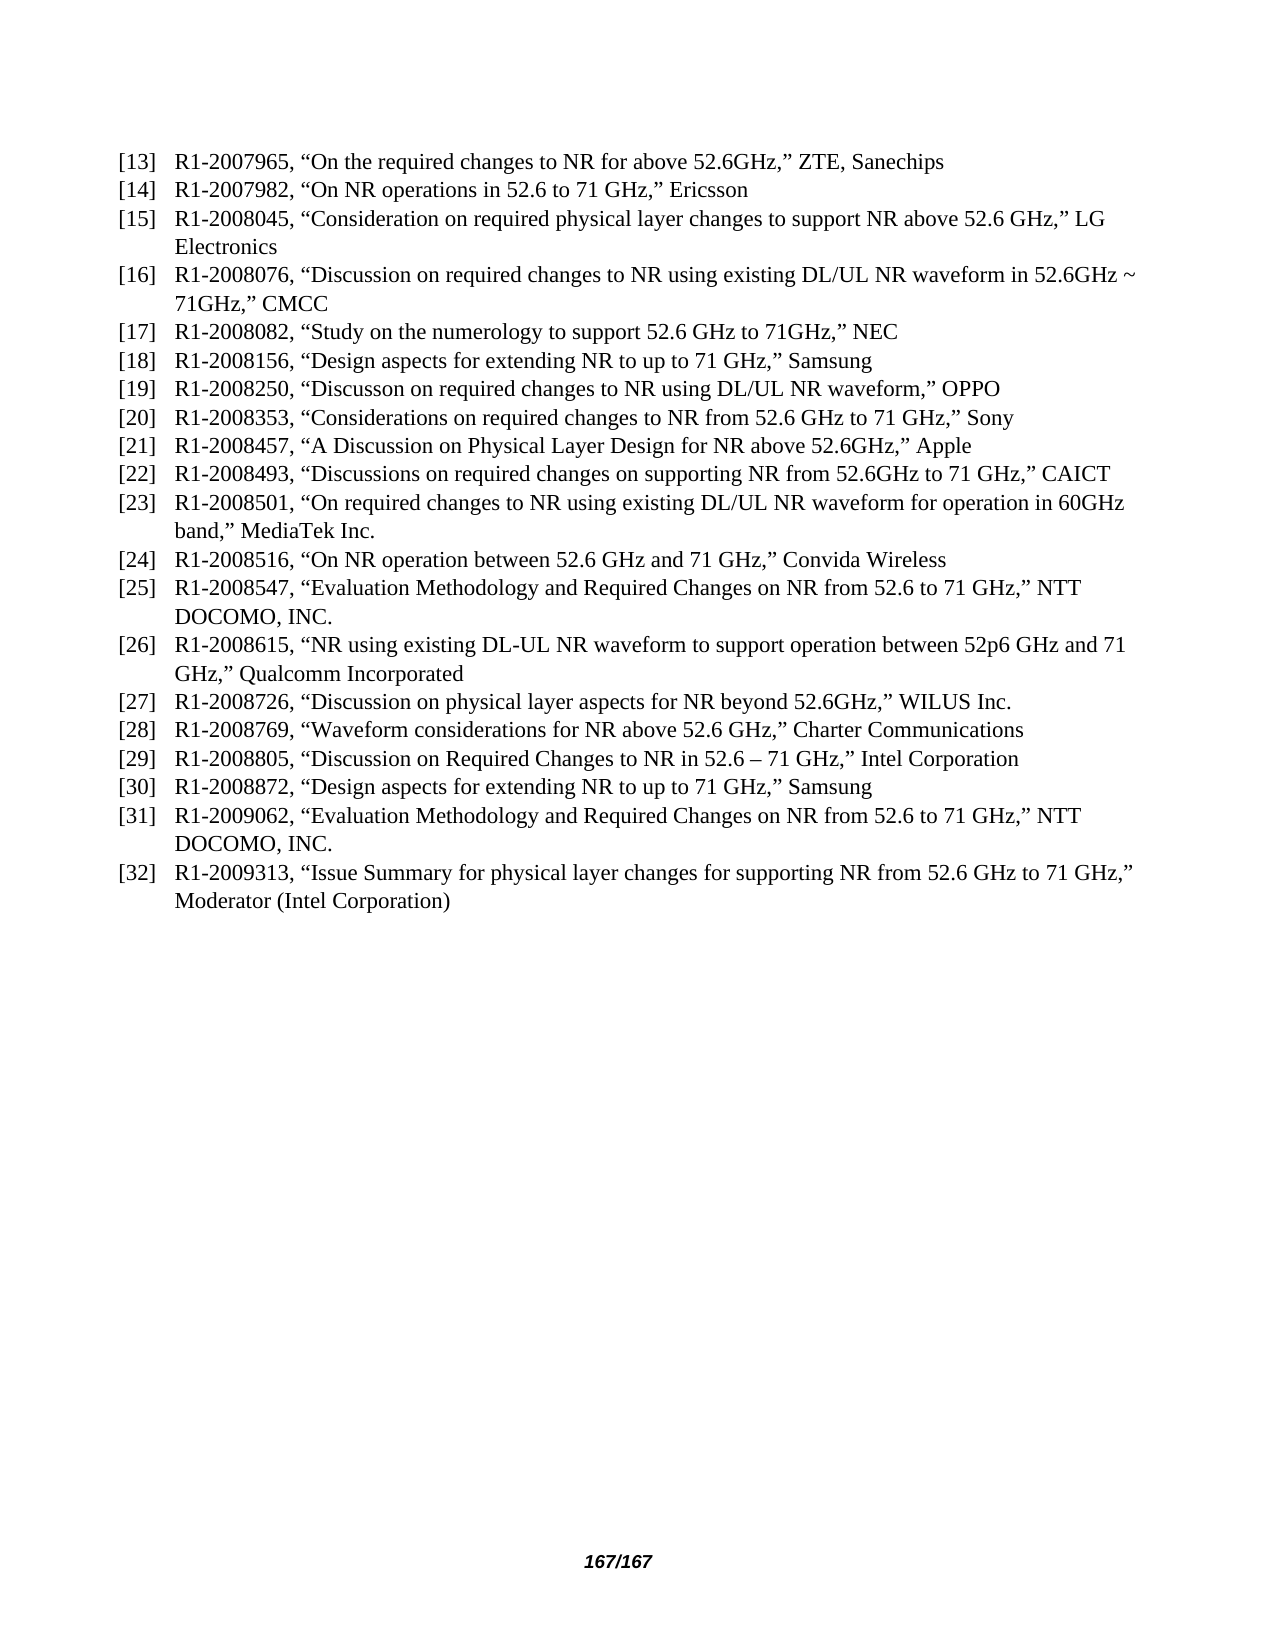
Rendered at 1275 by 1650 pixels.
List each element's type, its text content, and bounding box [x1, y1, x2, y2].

list R1-2008547, “Evaluation Methodology and Required Changes on NR from 52.6 to 71 GHz,” NTT DOCOMO, INC. [118, 574, 1157, 629]
list R1-2008805, “Discussion on Required Changes to NR in 52.6 – 71 GHz,” Intel Corporation [118, 745, 1157, 771]
list R1-2009313, “Issue Summary for physical layer changes for supporting NR from 52.6 GHz to 71 GHz,” Moderator (Intel Corporation) [118, 859, 1157, 913]
list R1-2008250, “Discusson on required changes to NR using DL/UL NR waveform,” OPPO [118, 375, 1157, 402]
list R1-2008872, “Design aspects for extending NR to up to 71 GHz,” Samsung [118, 773, 1157, 800]
list R1-2009062, “Evaluation Methodology and Required Changes on NR from 52.6 to 71 GHz,” NTT DOCOMO, INC. [118, 802, 1157, 857]
list R1-2008615, “NR using existing DL-UL NR waveform to support operation between 52p6 GHz and 71 GHz,” Qualcomm Incorporated [118, 631, 1157, 686]
list R1-2008726, “Discussion on physical layer aspects for NR beyond 52.6GHz,” WILUS Inc. [118, 688, 1157, 714]
list R1-2008457, “A Discussion on Physical Layer Design for NR above 52.6GHz,” Apple [118, 432, 1157, 458]
list R1-2008769, “Waveform considerations for NR above 52.6 GHz,” Charter Communications [118, 716, 1157, 743]
list R1-2008353, “Considerations on required changes to NR from 52.6 GHz to 71 GHz,” Sony [118, 404, 1157, 430]
list R1-2008493, “Discussions on required changes on supporting NR from 52.6GHz to 71 GHz,” CAICT [118, 461, 1157, 487]
list R1-2008082, “Study on the numerology to support 52.6 GHz to 71GHz,” NEC [118, 318, 1157, 345]
list R1-2008156, “Design aspects for extending NR to up to 71 GHz,” Samsung [118, 347, 1157, 373]
list R1-2008516, “On NR operation between 52.6 GHz and 71 GHz,” Convida Wireless [118, 546, 1157, 572]
list R1-2008045, “Consideration on required physical layer changes to support NR above 52.6 GHz,” LG Electronics [118, 204, 1157, 259]
list R1-2007982, “On NR operations in 52.6 to 71 GHz,” Ericsson [118, 176, 1157, 202]
list R1-2007965, “On the required changes to NR for above 52.6GHz,” ZTE, Sanechips [118, 148, 1157, 174]
list R1-2008076, “Discussion on required changes to NR using existing DL/UL NR waveform in 52.6GHz ~ 71GHz,” CMCC [118, 261, 1157, 316]
list R1-2008501, “On required changes to NR using existing DL/UL NR waveform for operation in 60GHz band,” MediaTek Inc. [118, 489, 1157, 544]
